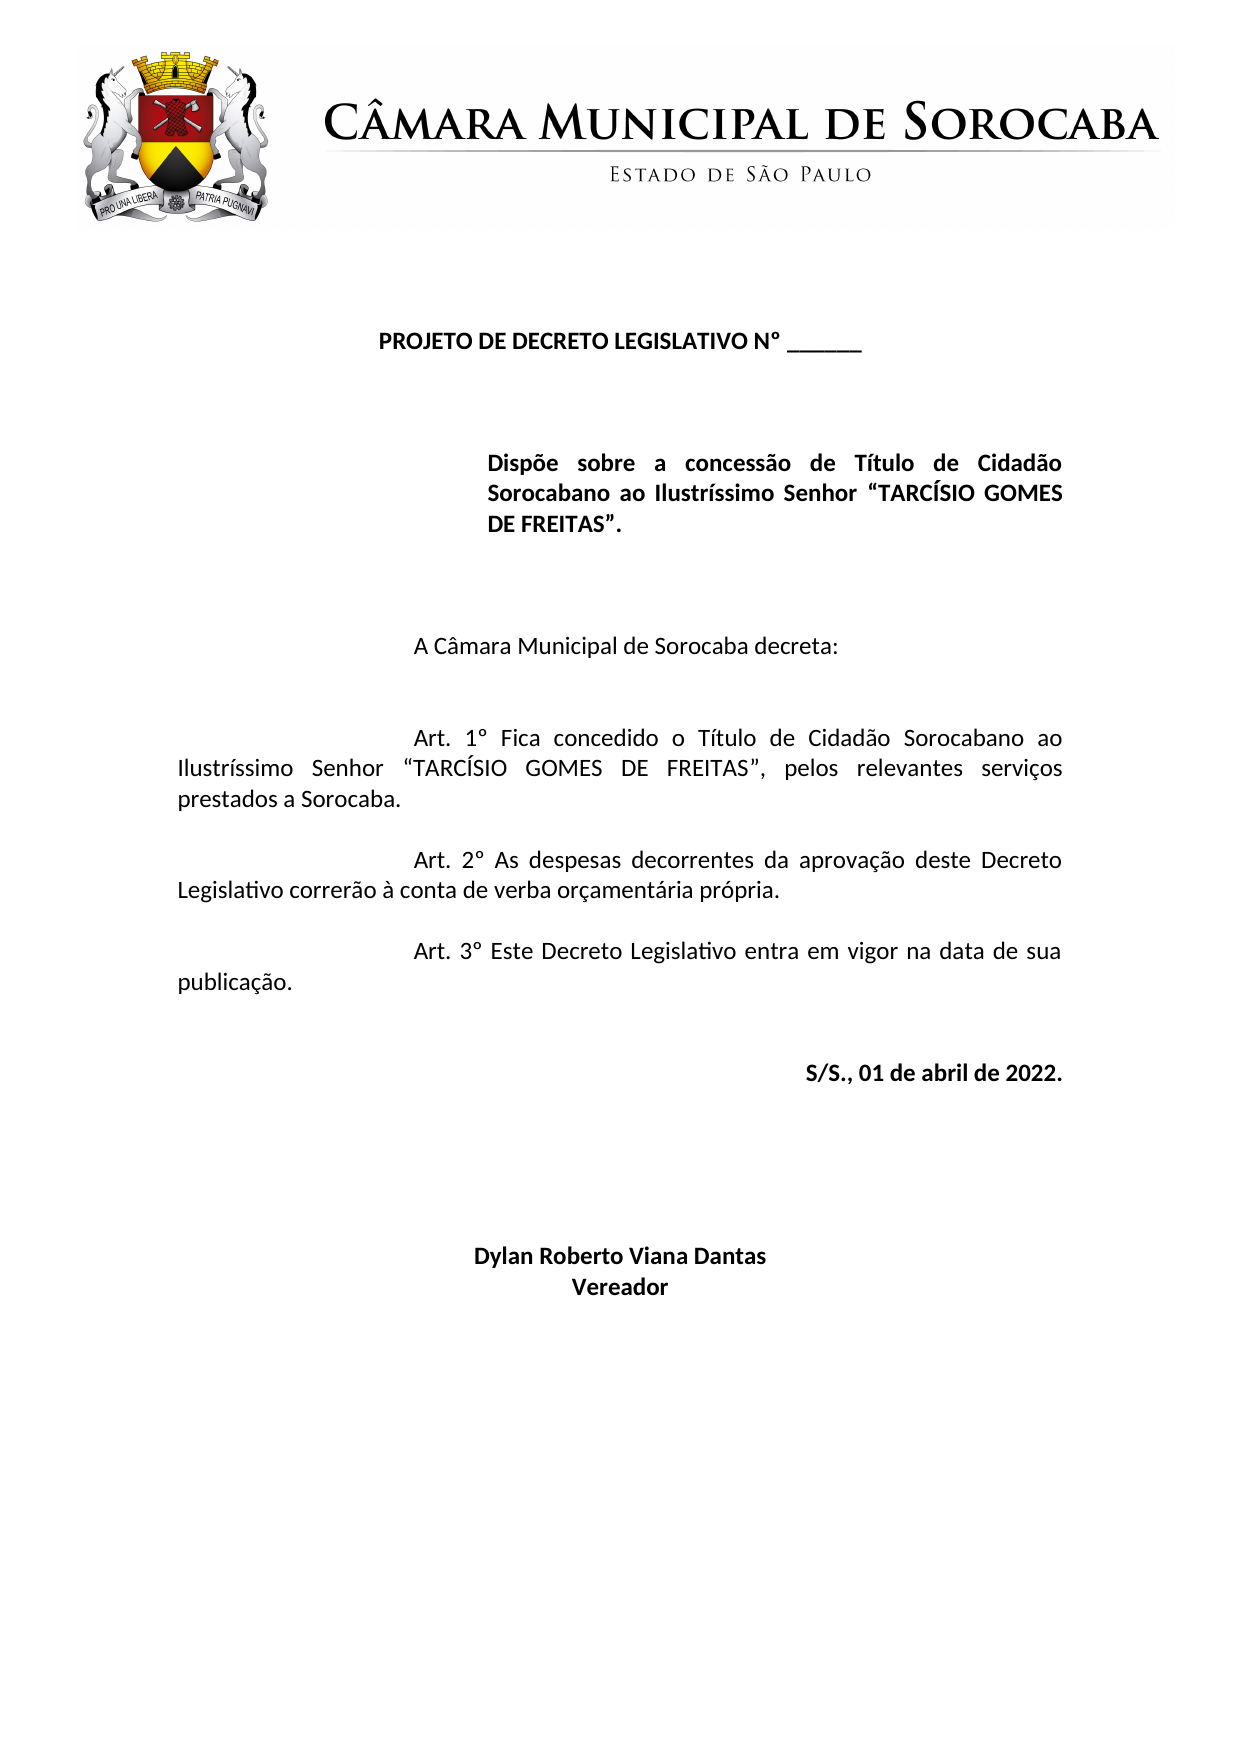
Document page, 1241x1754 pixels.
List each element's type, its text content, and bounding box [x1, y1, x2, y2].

text PROJETO DE DECRETO LEGISLATIVO Nº ______ [177, 325, 1063, 355]
text A Câmara Municipal de Sorocaba decreta: [177, 630, 1063, 661]
text Art. 3º Este Decreto Legislativo entra em vigor na data de sua publicação. [177, 935, 1063, 996]
text Vereador [177, 1271, 1063, 1302]
text Art. 2º As despesas decorrentes da aprovação deste Decreto Legislativo correrão à conta de verba orçamentária própria. [177, 844, 1063, 905]
text S/S., 01 de abril de 2022. [177, 1057, 1063, 1088]
text Dylan Roberto Viana Dantas [177, 1241, 1063, 1271]
text Art. 1º Fica concedido o Título de Cidadão Sorocabano ao Ilustríssimo Senhor “TARCÍSIO GOMES DE FREITAS”, pelos relevantes serviços prestados a Sorocaba. [177, 722, 1063, 813]
text Dispõe sobre a concessão de Título de Cidadão Sorocabano ao Ilustríssimo Senhor “TARCÍSIO GOMES DE FREITAS”. [487, 447, 1063, 538]
picture [76, 44, 1174, 230]
